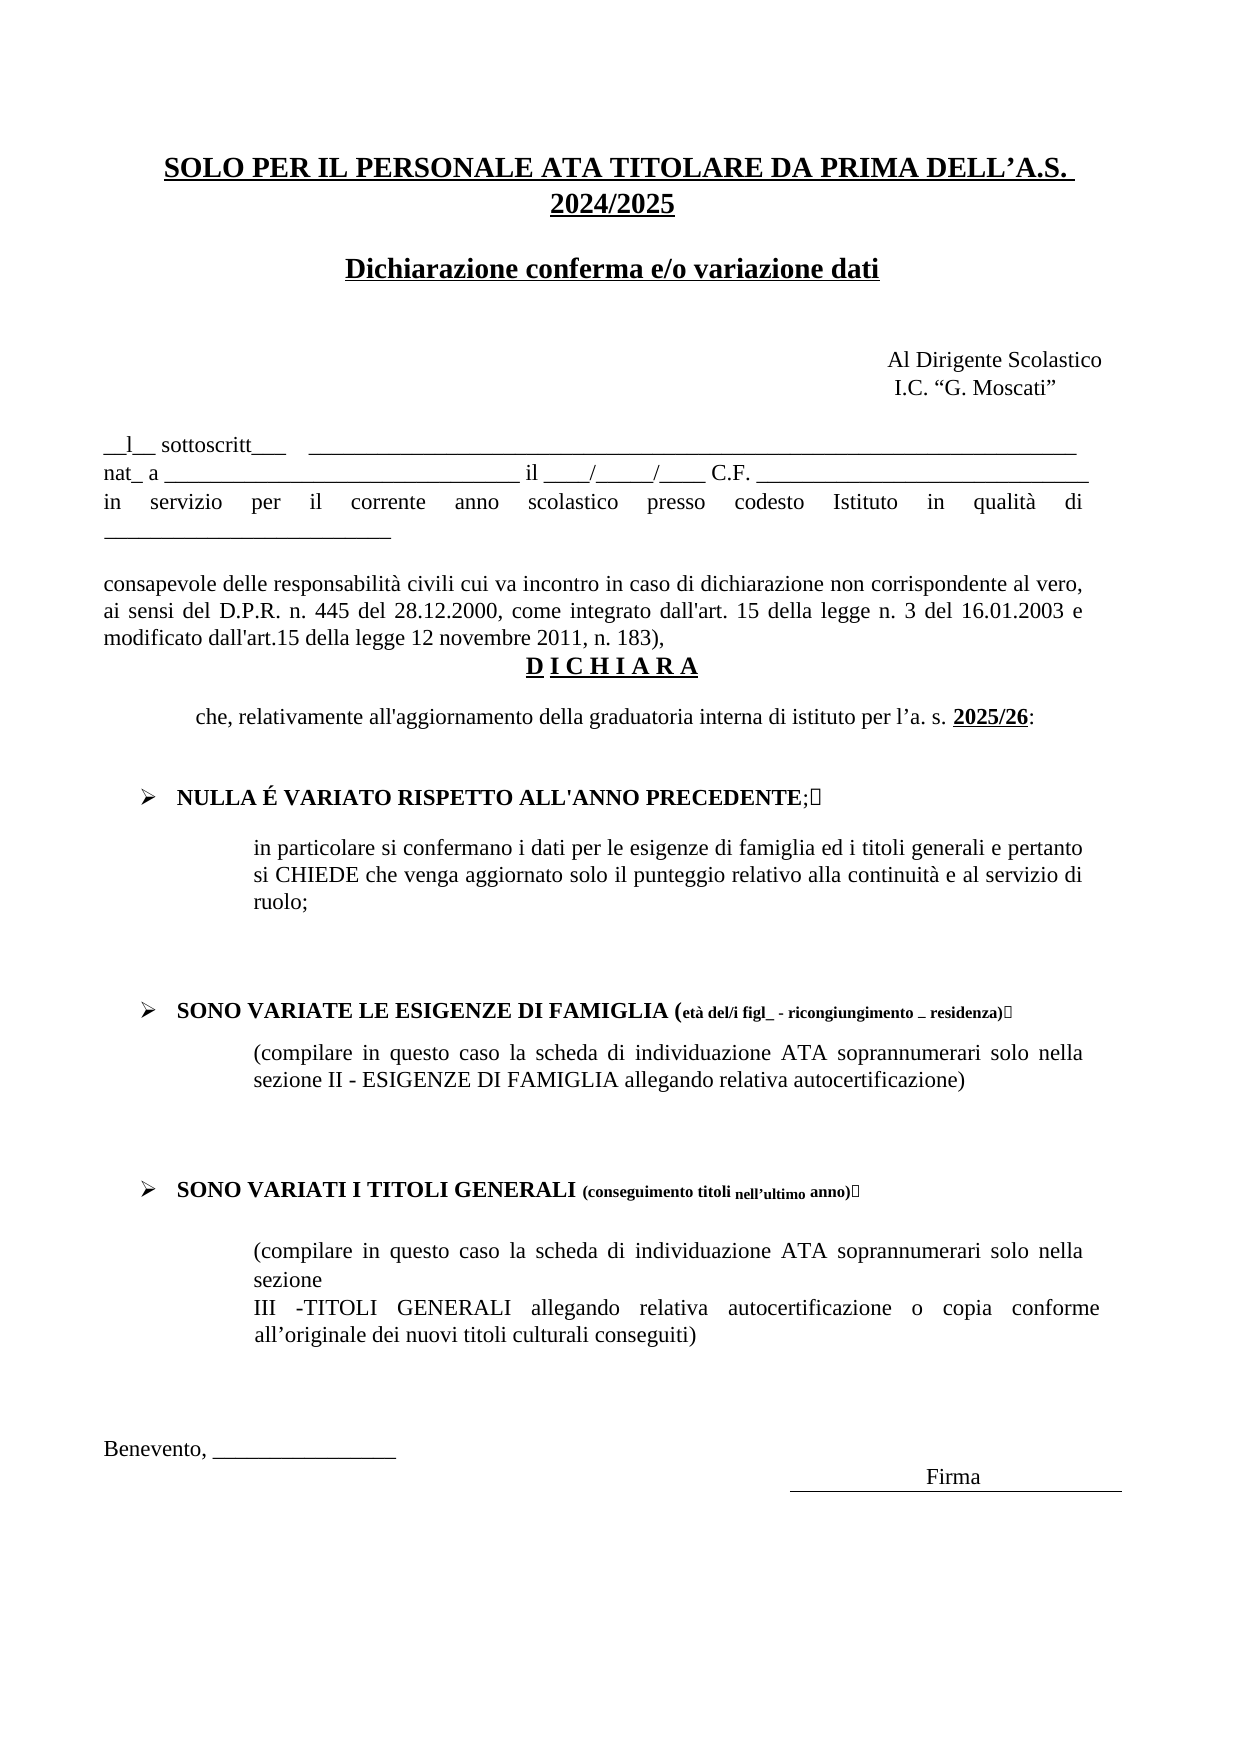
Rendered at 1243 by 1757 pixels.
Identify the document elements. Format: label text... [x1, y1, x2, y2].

text che, relativamente all'aggiornamento della graduatoria interna di istituto per l’a. s. 2025/26: [195, 703, 1084, 729]
list SONO VARIATE LE ESIGENZE DI FAMIGLIA (età del/i figl_ - ricongiungimento – residenza) [139, 994, 1101, 1024]
text (compilare in questo caso la scheda di individuazione ATA soprannumerari solo nella sezione II - ESIGENZE DI FAMIGLIA allegando relativa autocertificazione) [253, 1039, 1084, 1092]
list SONO VARIATI I TITOLI GENERALI (conseguimento titoli nell’ultimo anno) [139, 1173, 1101, 1203]
text Dichiarazione conferma e/o variazione dati [130, 251, 1094, 284]
text Firma [103, 1463, 1101, 1490]
text 2024/2025 [130, 186, 1094, 220]
text __l__ sottoscritt___ ___________________________________________________________________ [103, 431, 1101, 458]
list NULLA É VARIATO RISPETTO ALL'ANNO PRECEDENTE; [139, 781, 1101, 812]
text (compilare in questo caso la scheda di individuazione ATA soprannumerari solo nella sezione [253, 1238, 1084, 1292]
text in servizio per il corrente anno scolastico presso codesto Istituto in qualità di _________________________ [103, 488, 1084, 541]
text consapevole delle responsabilità civili cui va incontro in caso di dichiarazione non corrispondente al vero, ai sensi del D.P.R. n. 445 del 28.12.2000, come integrato dall'art. 15 della legge n. 3 del 16.01.2003 e modificato dall'art.15 della legge 12 novembre 2011, n. 183), [103, 570, 1084, 651]
text Al Dirigente Scolastico [103, 346, 1102, 372]
text Benevento, ________________ [103, 1435, 1101, 1461]
text I.C. “G. Moscati” [103, 374, 1056, 401]
text in particolare si confermano i dati per le esigenze di famiglia ed i titoli generali e pertanto si CHIEDE che venga aggiornato solo il punteggio relativo alla continuità e al servizio di ruolo; [253, 834, 1084, 914]
text nat_ a _______________________________ il ____/_____/____ C.F. _____________________________ [103, 459, 1101, 486]
text SOLO PER IL PERSONALE ATA TITOLARE DA PRIMA DELL’A.S. [130, 150, 1101, 183]
subtitle I C H I A R A [128, 651, 1095, 680]
text III -TITOLI GENERALI allegando relativa autocertificazione o copia conforme all’originale dei nuovi titoli culturali conseguiti) [253, 1294, 1101, 1348]
